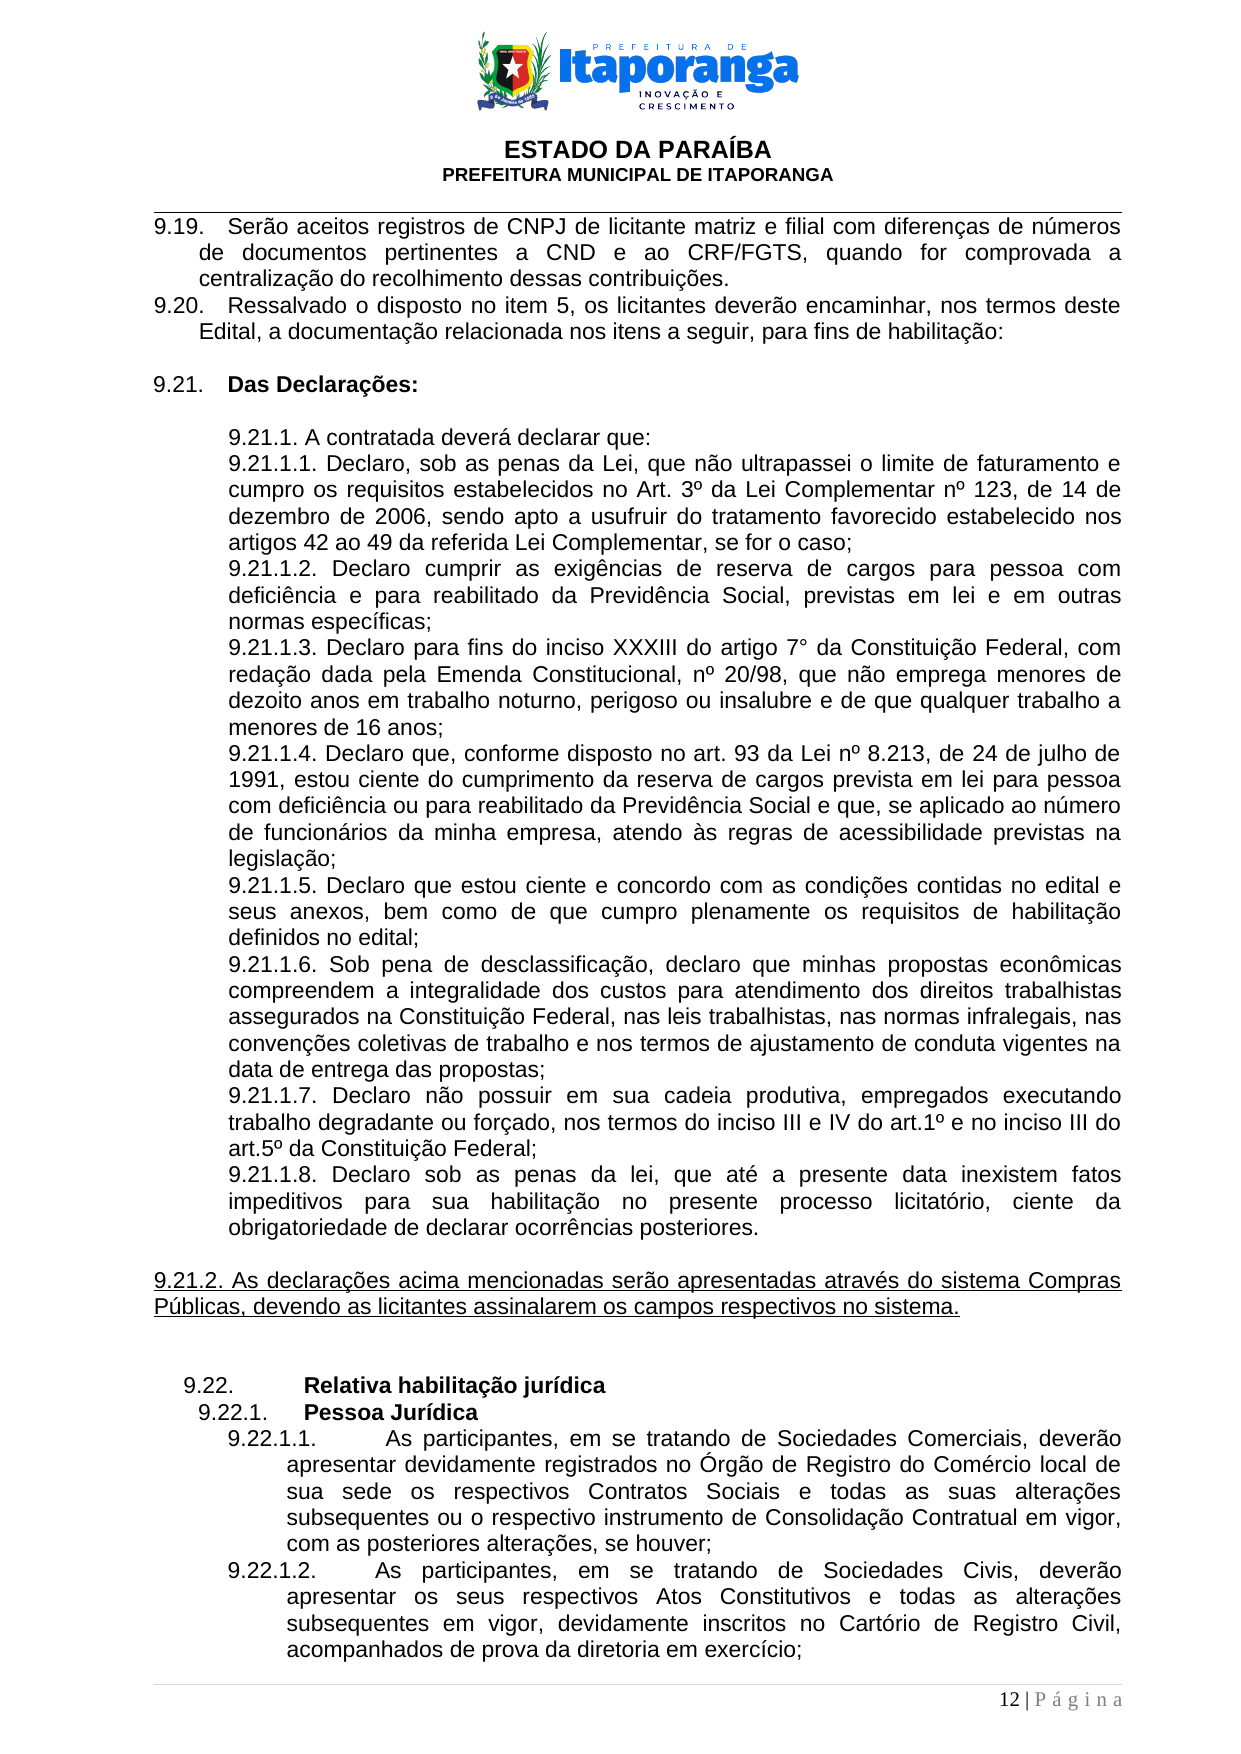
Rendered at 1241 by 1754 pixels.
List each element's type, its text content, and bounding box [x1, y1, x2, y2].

list Relativa habilitação jurídica [183, 1372, 1122, 1399]
list 9.21.1.8. Declaro sob as penas da lei, que até a presente data inexistem fatos impeditivos para sua habilitação no presente processo licitatório, ciente da obrigatoriedade de declarar ocorrências posteriores. [228, 1161, 1122, 1241]
list 9.21.1. A contratada deverá declarar que: [228, 423, 1122, 450]
list 9.21.1.4. Declaro que, conforme disposto no art. 93 da Lei nº 8.213, de 24 de julho de 1991, estou ciente do cumprimento da reserva de cargos prevista em lei para pessoa com deficiência ou para reabilitado da Previdência Social e que, se aplicado ao número de funcionários da minha empresa, atendo às regras de acessibilidade previstas na legislação; [228, 740, 1122, 872]
list 9.21.1.2. Declaro cumprir as exigências de reserva de cargos para pessoa com deficiência e para reabilitado da Previdência Social, previstas em lei e em outras normas específicas; [228, 555, 1122, 634]
list Ressalvado o disposto no item 5, os licitantes deverão encaminhar, nos termos deste Edital, a documentação relacionada nos itens a seguir, para fins de habilitação: [153, 292, 1122, 344]
picture [450, 13, 826, 135]
text 9.21.2. As declarações acima mencionadas serão apresentadas através do sistema Compras Públicas, devendo as licitantes assinalarem os campos respectivos no sistema. [153, 1291, 1122, 1319]
list Pessoa Jurídica [198, 1399, 1122, 1425]
list 9.21.1.5. Declaro que estou ciente e concordo com as condições contidas no edital e seus anexos, bem como de que cumpro plenamente os requisitos de habilitação definidos no edital; [228, 872, 1122, 951]
list 9.21.1.1. Declaro, sob as penas da Lei, que não ultrapassei o limite de faturamento e cumpro os requisitos estabelecidos no Art. 3º da Lei Complementar nº 123, de 14 de dezembro de 2006, sendo apto a usufruir do tratamento favorecido estabelecido nos artigos 42 ao 49 da referida Lei Complementar, se for o caso; [228, 450, 1122, 555]
list Serão aceitos registros de CNPJ de licitante matriz e filial com diferenças de números de documentos pertinentes a CND e ao CRF/FGTS, quando for comprovada a centralização do recolhimento dessas contribuições. [153, 213, 1122, 292]
list Das Declarações: [153, 371, 1122, 397]
list 9.21.1.6. Sob pena de desclassificação, declaro que minhas propostas econômicas compreendem a integralidade dos custos para atendimento dos direitos trabalhistas assegurados na Constituição Federal, nas leis trabalhistas, nas normas infralegais, nas convenções coletivas de trabalho e nos termos de ajustamento de conduta vigentes na data de entrega das propostas; [228, 951, 1122, 1082]
text 9.21.2. As declarações acima mencionadas serão apresentadas através do sistema Compras Públicas, devendo as licitantes assinalarem os campos respectivos no sistema. [153, 1267, 1122, 1290]
list 9.21.1.7. Declaro não possuir em sua cadeia produtiva, empregados executando trabalho degradante ou forçado, nos termos do inciso III e IV do art.1º e no inciso III do art.5º da Constituição Federal; [228, 1082, 1122, 1161]
list 9.21.1.3. Declaro para fins do inciso XXXIII do artigo 7° da Constituição Federal, com redação dada pela Emenda Constitucional, nº 20/98, que não emprega menores de dezoito anos em trabalho noturno, perigoso ou insalubre e de que qualquer trabalho a menores de 16 anos; [228, 634, 1122, 740]
list As participantes, em se tratando de Sociedades Comerciais, deverão apresentar devidamente registrados no Órgão de Registro do Comércio local de sua sede os respectivos Contratos Sociais e todas as suas alterações subsequentes ou o respectivo instrumento de Consolidação Contratual em vigor, com as posteriores alterações, se houver; [227, 1425, 1122, 1557]
list As participantes, em se tratando de Sociedades Civis, deverão apresentar os seus respectivos Atos Constitutivos e todas as alterações subsequentes em vigor, devidamente inscritos no Cartório de Registro Civil, acompanhados de prova da diretoria em exercício; [227, 1557, 1122, 1662]
